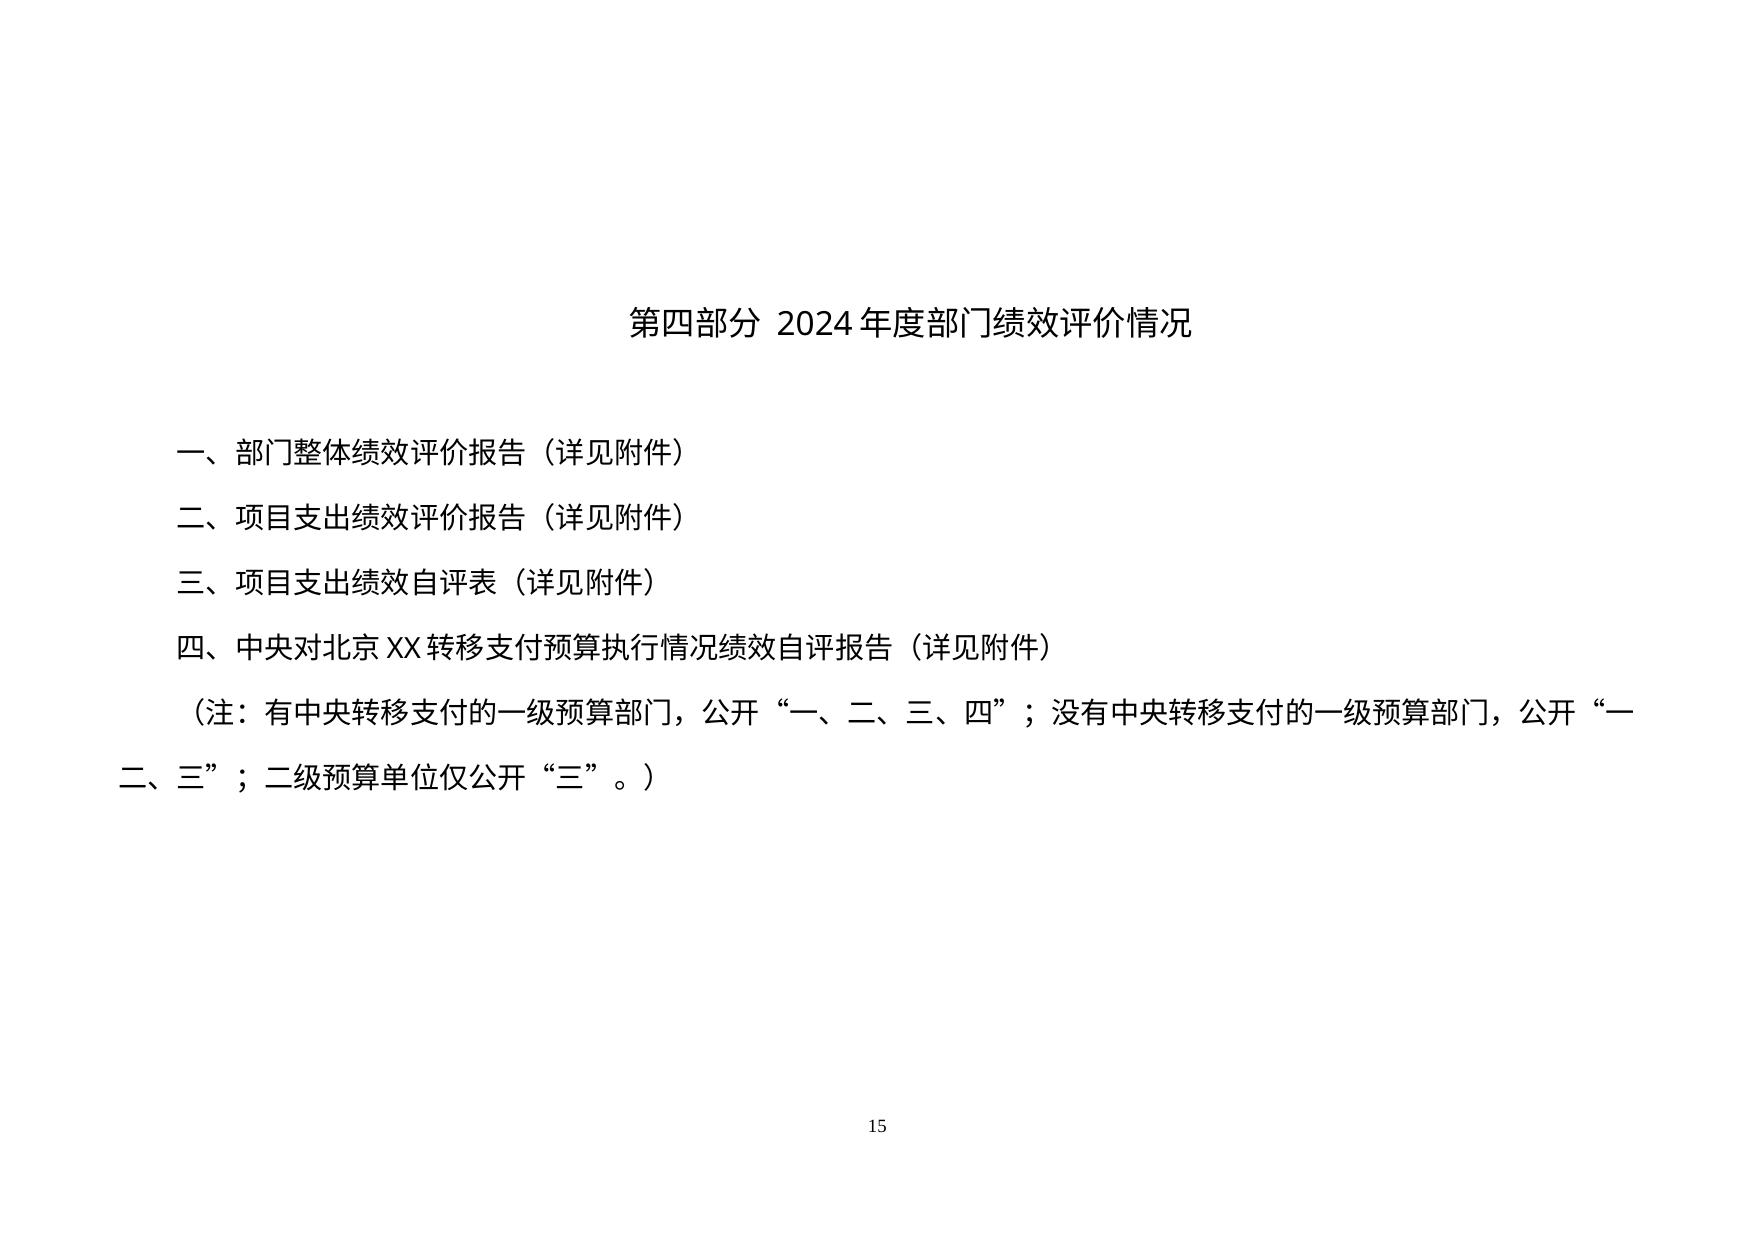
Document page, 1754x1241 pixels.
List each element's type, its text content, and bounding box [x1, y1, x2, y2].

text 二、项目支出绩效评价报告（详见附件） [118, 483, 1636, 548]
text （注：有中央转移支付的一级预算部门，公开“一、二、三、四”；没有中央转移支付的一级预算部门，公开“一、二、三”；二级预算单位仅公开“三”。） [118, 678, 1636, 808]
text 第四部分 2024年度部门绩效评价情况 [118, 288, 1636, 353]
text 三、项目支出绩效自评表（详见附件） [118, 548, 1636, 613]
text 四、中央对北京XX转移支付预算执行情况绩效自评报告（详见附件） [118, 613, 1636, 678]
text 一、部门整体绩效评价报告（详见附件） [118, 418, 1636, 483]
